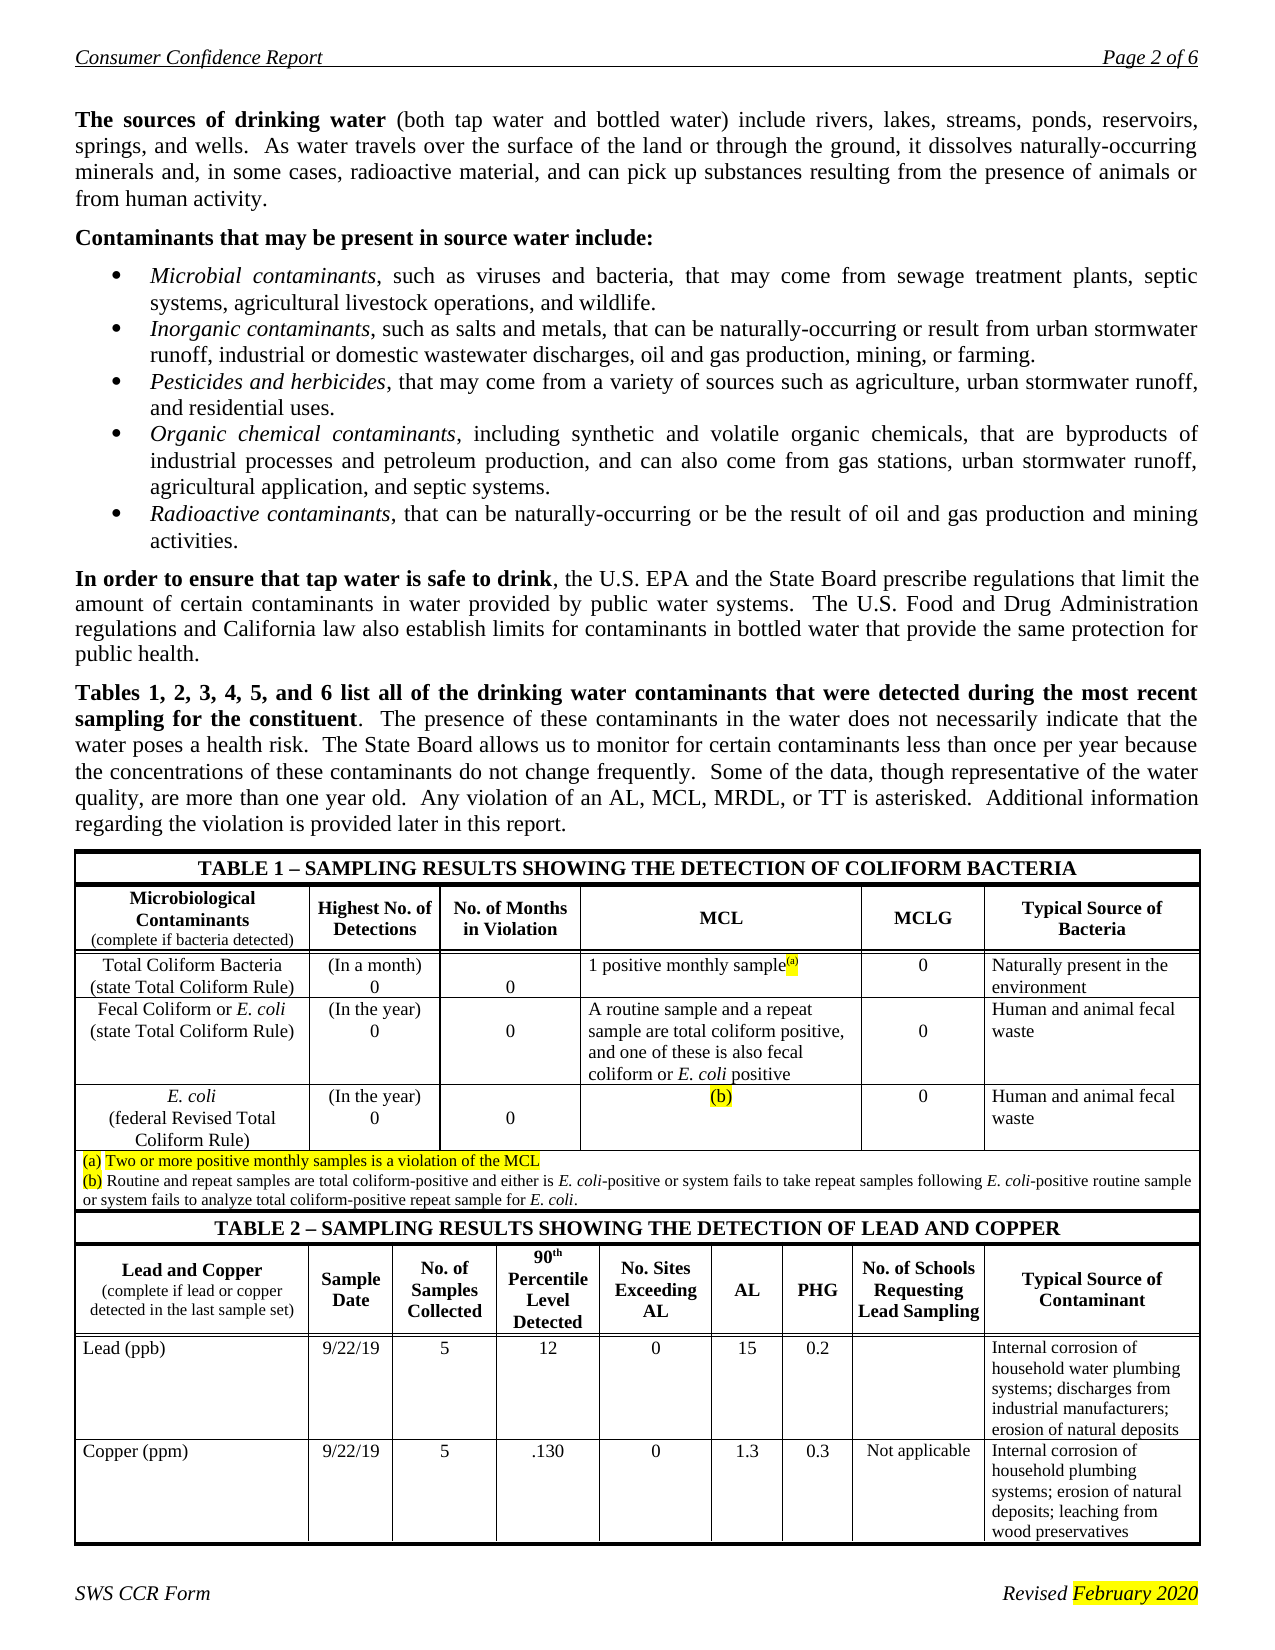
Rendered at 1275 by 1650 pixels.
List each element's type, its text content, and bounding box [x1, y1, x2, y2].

table_cell Copper (ppm) [76, 1440, 308, 1541]
text In order to ensure that tap water is safe to drink, the U.S. EPA and the State Board prescribe regulations that limit the amount of certain contaminants in water provided by public water systems. The U.S. Food and Drug Administration regulations and California law also establish limits for contaminants in bottled water that provide the same protection for public health. [75, 566, 1200, 666]
table_cell (b) [581, 1085, 861, 1150]
table_cell Internal corrosion of household water plumbing systems; discharges from industrial manufacturers; erosion of natural deposits [985, 1337, 1199, 1439]
table_cell Typical Source of Bacteria [985, 887, 1199, 949]
table_cell Highest No. of Detections [310, 887, 439, 949]
table_cell 90th Percentile Level Detected [497, 1246, 599, 1332]
table_cell 0.2 [783, 1337, 852, 1439]
table_cell [853, 1337, 984, 1439]
table_cell 0 [862, 998, 984, 1084]
table_cell 9/22/19 [309, 1440, 392, 1541]
table_cell Microbiological Contaminants (complete if bacteria detected) [76, 887, 309, 949]
list Inorganic contaminants, such as salts and metals, that can be naturally-occurring or result from urban stormwater runoff, industrial or domestic wastewater discharges, oil and gas production, mining, or farming. [112, 315, 1200, 368]
table_cell Typical Source of Contaminant [985, 1246, 1199, 1332]
table_cell Not applicable [853, 1440, 984, 1541]
table_cell 12 [497, 1337, 599, 1439]
list Radioactive contaminants, that can be naturally-occurring or be the result of oil and gas production and mining activities. [112, 499, 1200, 554]
table_cell 0 [600, 1337, 711, 1439]
table_cell MCL [581, 887, 861, 949]
table_cell 5 [393, 1337, 496, 1439]
table_cell 15 [712, 1337, 782, 1439]
table_cell A routine sample and a repeat sample are total coliform positive, and one of these is also fecal coliform or E. coli positive [581, 998, 861, 1084]
table_cell Human and animal fecal waste [985, 998, 1199, 1084]
table_cell Fecal Coliform or E. coli (state Total Coliform Rule) [76, 998, 309, 1084]
table_cell Naturally present in the environment [985, 954, 1199, 997]
table_cell No. of Months in Violation [441, 887, 580, 949]
table_cell 0 [441, 1085, 580, 1150]
table_cell Total Coliform Bacteria (state Total Coliform Rule) [76, 954, 309, 997]
table_cell No. of Schools Requesting Lead Sampling [853, 1246, 984, 1332]
table_cell Sample Date [309, 1246, 392, 1332]
text Tables 1, 2, 3, 4, 5, and 6 list all of the drinking water contaminants that were detected during the most recent sampling for the constituent. The presence of these contaminants in the water does not necessarily indicate that the water poses a health risk. The State Board allows us to monitor for certain contaminants less than once per year because the concentrations of these contaminants do not change frequently. Some of the data, though representative of the water quality, are more than one year old. Any violation of an AL, MCL, MRDL, or TT is asterisked. Additional information regarding the violation is provided later in this report. [75, 679, 1200, 837]
table_cell .130 [497, 1440, 599, 1541]
table_cell (In the year) 0 [310, 1085, 439, 1150]
list Microbial contaminants, such as viruses and bacteria, that may come from sewage treatment plants, septic systems, agricultural livestock operations, and wildlife. [112, 262, 1200, 315]
table_cell 1.3 [712, 1440, 782, 1541]
table_cell (In a month) 0 [310, 954, 439, 997]
table_cell Lead (ppb) [76, 1337, 308, 1439]
table_cell 1 positive monthly sample(a) [581, 954, 861, 997]
table_cell E. coli (federal Revised Total Coliform Rule) [76, 1085, 309, 1150]
table_cell 0 [600, 1440, 711, 1541]
list Pesticides and herbicides, that may come from a variety of sources such as agriculture, urban stormwater runoff, and residential uses. [112, 368, 1200, 421]
table_cell 0.3 [783, 1440, 852, 1541]
table_cell Table 2 – SAMPLING RESULTS SHOWING THE detection of Lead and copper [76, 1213, 1199, 1242]
table_cell Human and animal fecal waste [985, 1085, 1199, 1150]
table_cell [712, 1246, 782, 1332]
table_cell 0 [862, 1085, 984, 1150]
text Contaminants that may be present in source water include: [75, 223, 1200, 250]
text The sources of drinking water (both tap water and bottled water) include rivers, lakes, streams, ponds, reservoirs, springs, and wells. As water travels over the surface of the land or through the ground, it dissolves naturally-occurring minerals and, in some cases, radioactive material, and can pick up substances resulting from the presence of animals or from human activity. [75, 106, 1200, 211]
table_cell No. of Samples Collected [393, 1246, 496, 1332]
table_cell MCLG [862, 887, 984, 949]
table_cell 5 [393, 1440, 496, 1541]
table_cell 0 [441, 954, 580, 997]
table_cell 0 [441, 998, 580, 1084]
table_cell (a) Two or more positive monthly samples is a violation of the MCL (b) Routine and repeat samples are total coliform-positive and either is E. coli-positive or system fails to take repeat samples following E. coli-positive routine sample or system fails to analyze total coliform-positive repeat sample for E. coli. [76, 1151, 1199, 1209]
table_cell PHG [783, 1246, 852, 1332]
table_cell (In the year) 0 [310, 998, 439, 1084]
table_cell Lead and Copper (complete if lead or copper detected in the last sample set) [76, 1246, 308, 1332]
table_cell Internal corrosion of household plumbing systems; erosion of natural deposits; leaching from wood preservatives [985, 1440, 1199, 1541]
table_cell 9/22/19 [309, 1337, 392, 1439]
table_cell No. Sites Exceeding AL [600, 1246, 711, 1332]
table_cell 0 [862, 954, 984, 997]
table_header Table 1 – SAMPLING RESULTS SHOWING the detection of coliform bacteria [76, 854, 1199, 882]
list Organic chemical contaminants, including synthetic and volatile organic chemicals, that are byproducts of industrial processes and petroleum production, and can also come from gas stations, urban stormwater runoff, agricultural application, and septic systems. [112, 421, 1200, 499]
